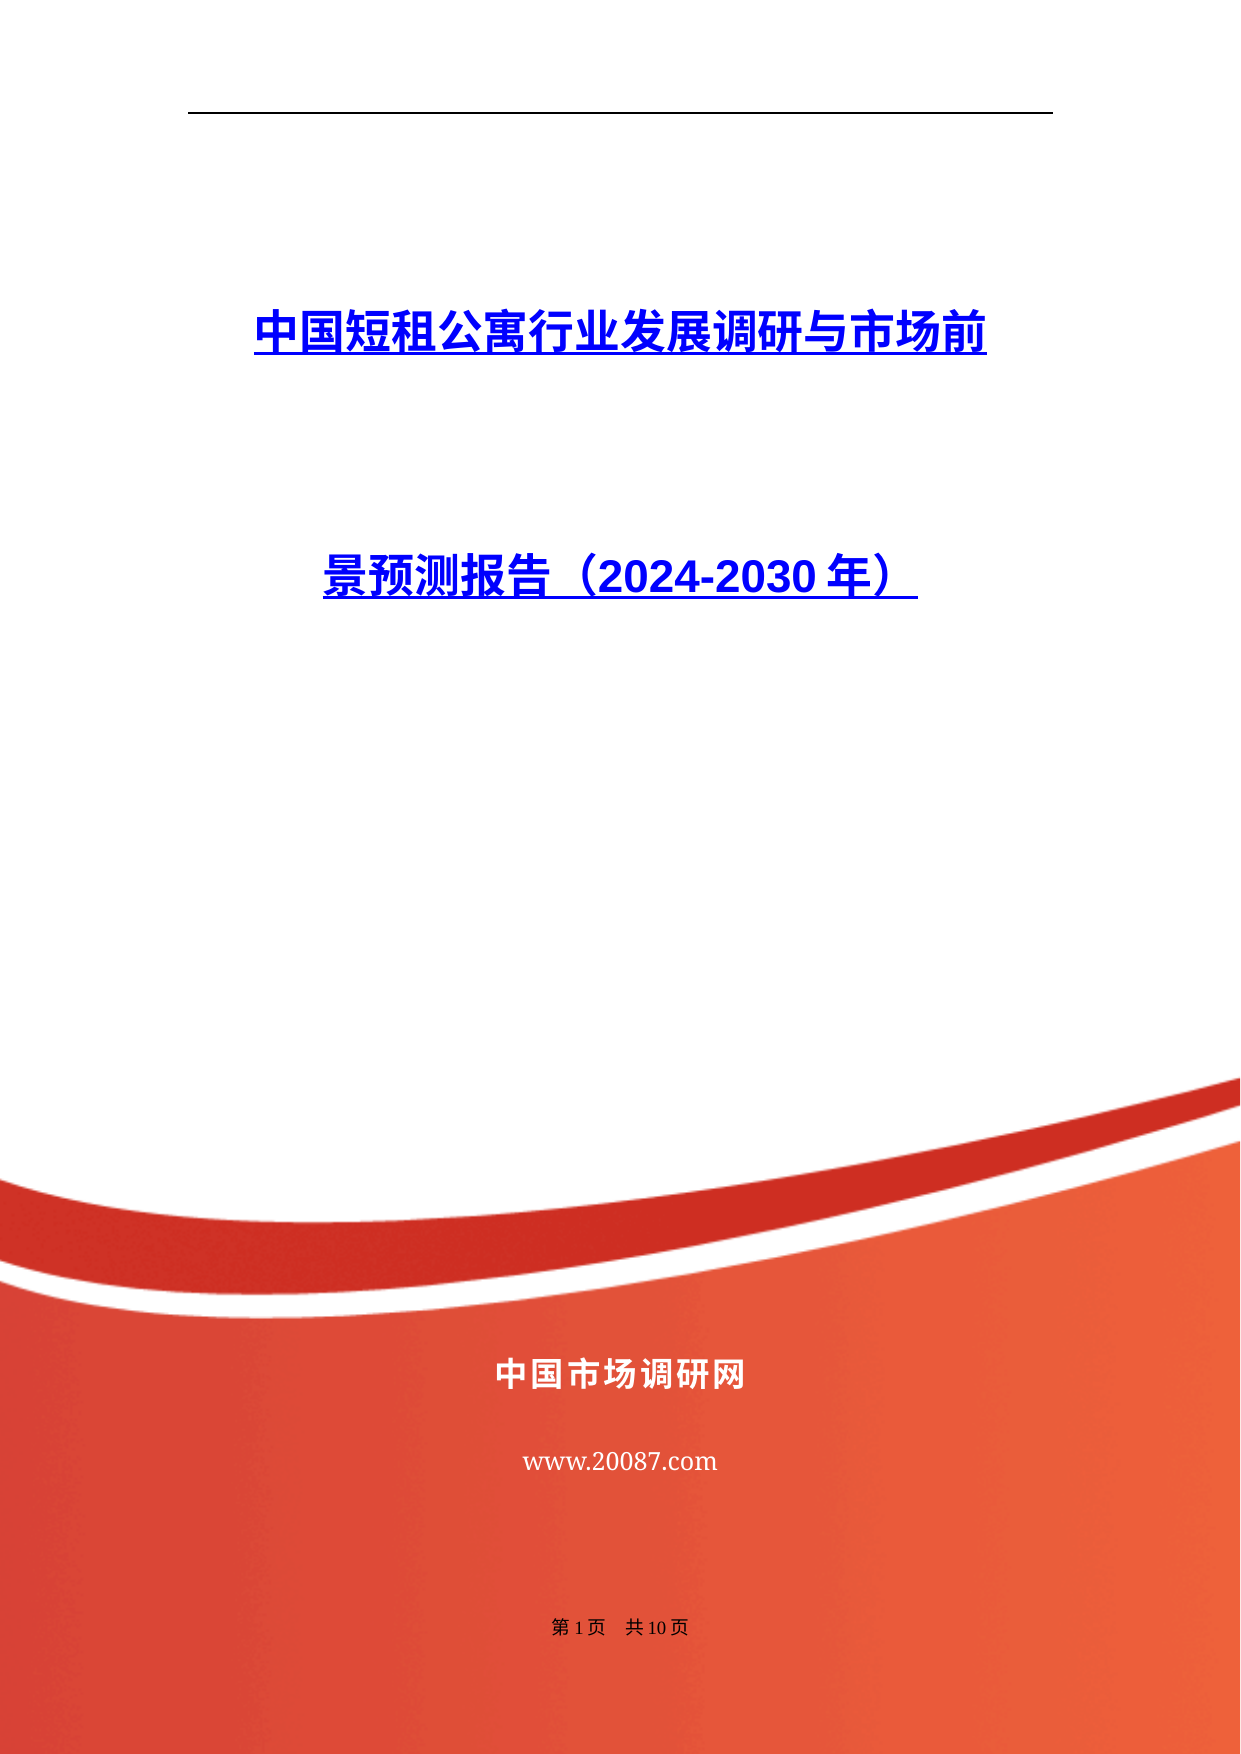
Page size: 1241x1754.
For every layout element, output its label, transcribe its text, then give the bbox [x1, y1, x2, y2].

text www.20087.com [187, 1428, 1053, 1493]
subtitle 中国市场调研网 [187, 1339, 1053, 1404]
picture [0, 1006, 1241, 1754]
table_header 中国短租公寓行业发展调研与市场前景预测报告（2024-2030年） [188, 207, 1053, 773]
